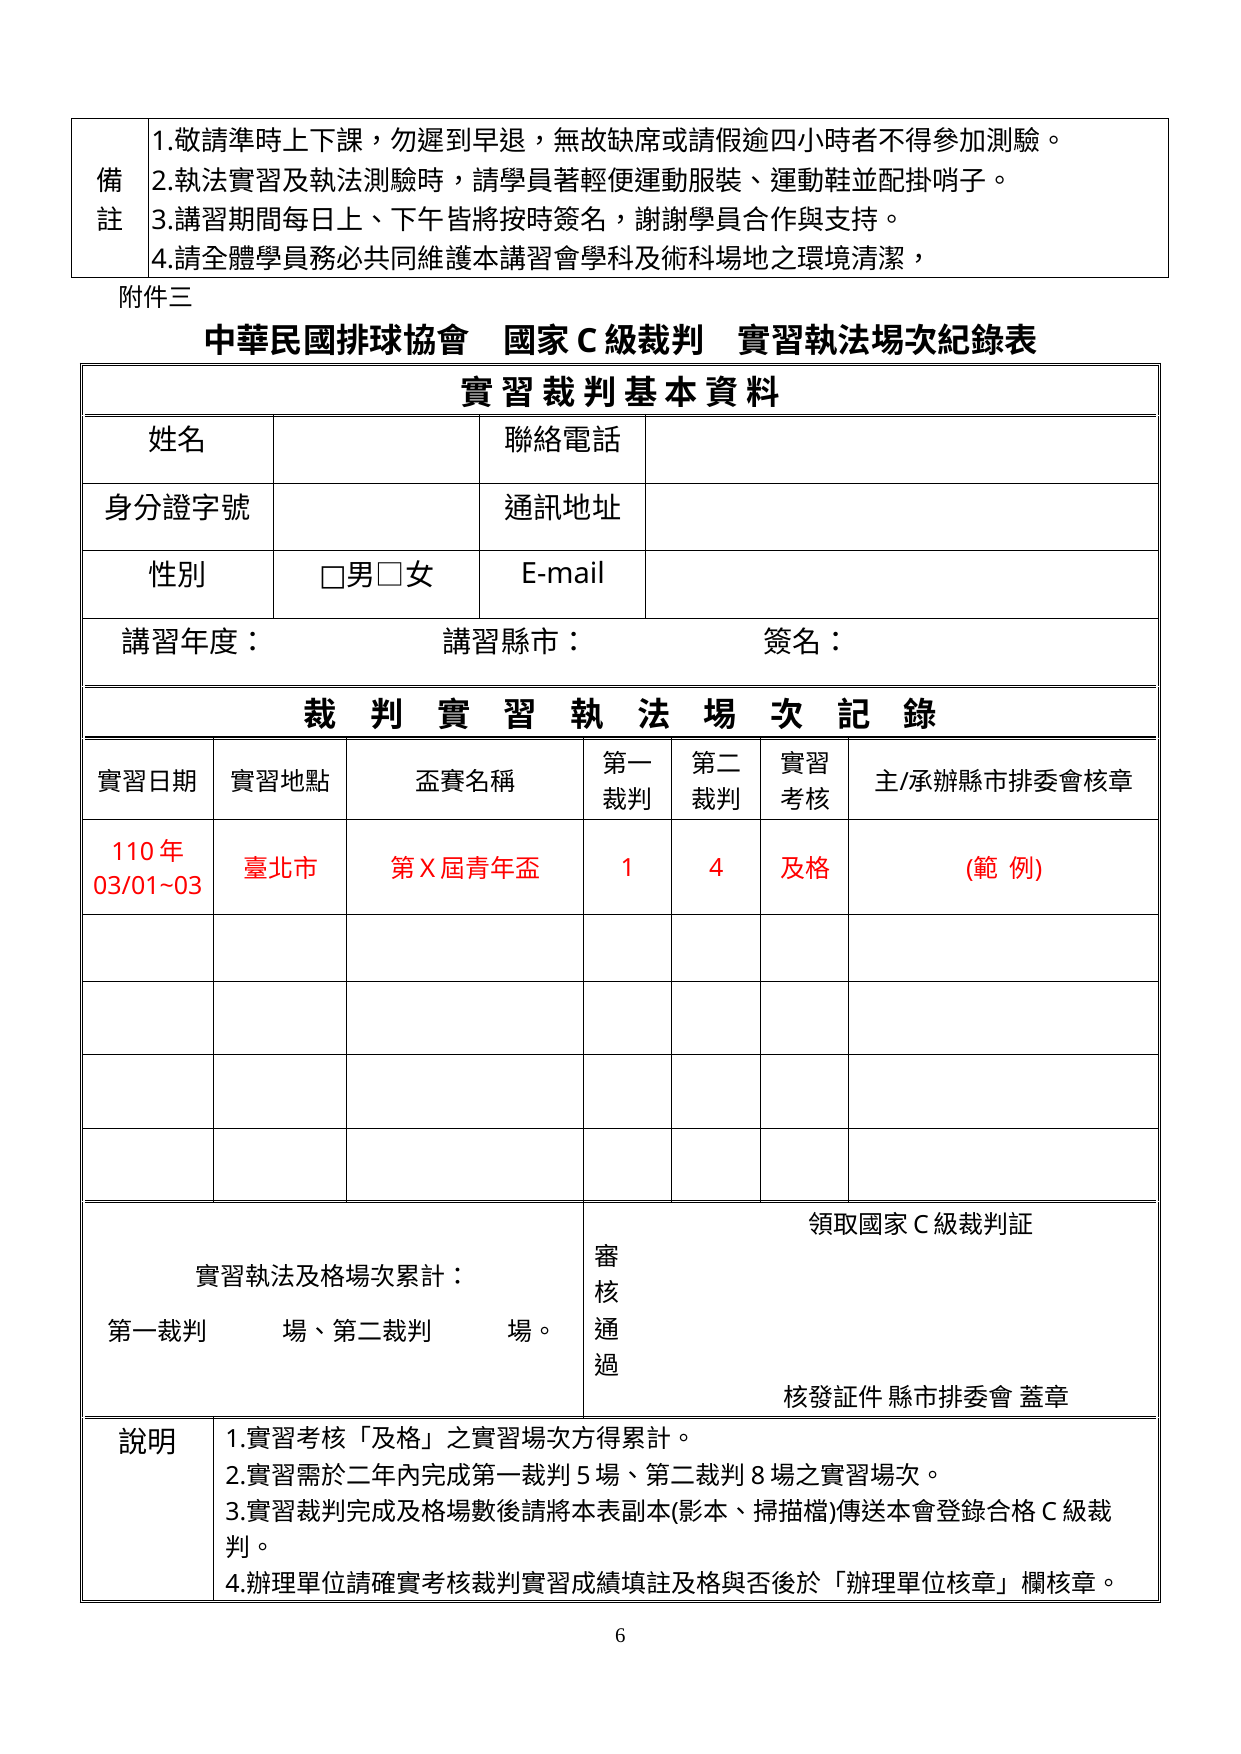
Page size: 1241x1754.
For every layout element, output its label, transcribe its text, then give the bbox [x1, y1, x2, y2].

table_header 實 習 裁 判 基 本 資 料 [83, 366, 1158, 414]
table_cell [83, 1055, 213, 1128]
table_cell [83, 982, 213, 1054]
table_cell 1.敬請準時上下課，勿遲到早退，無故缺席或請假逾四小時者不得參加測驗。 2.執法實習及執法測驗時，請學員著輕便運動服裝、運動鞋並配掛哨子。 3.講習期間每日上、下午皆將按時簽名，謝謝學員合作與支持。 4.請全體學員務必共同維護本講習會學科及術科場地之環境清潔， [149, 119, 1168, 277]
table_cell 審 核 通 過 [584, 1203, 672, 1416]
table_cell [584, 1055, 671, 1128]
table_cell 4 [672, 820, 760, 914]
table_cell [849, 1055, 1158, 1128]
table_cell 性別 [83, 551, 273, 618]
table_cell [584, 982, 671, 1054]
table_cell 裁 判 實 習 執 法 埸 次 記 錄 [81, 685, 1159, 736]
table_cell 主/承辦縣市排委會核章 [849, 736, 1158, 819]
table_cell 1 [584, 820, 671, 914]
table_cell 臺北市 [214, 820, 346, 914]
table_cell 通訊地址 [480, 484, 645, 550]
table_cell [214, 1055, 346, 1128]
table_cell [849, 1129, 1158, 1199]
table_cell 領取國家C級裁判証 核發証件 縣市排委會 蓋章 [672, 1200, 1158, 1416]
table_cell [761, 1129, 848, 1199]
table_cell 身分證字號 [83, 484, 273, 550]
table_cell 第Ｘ屆青年盃 [347, 820, 583, 914]
text 附件三 [118, 278, 1122, 314]
table_cell 盃賽名稱 [347, 740, 583, 819]
table_cell 實習地點 [214, 740, 346, 819]
table_cell [83, 915, 213, 981]
table_cell 聯絡電話 [480, 417, 645, 483]
table_cell 實習日期 [83, 736, 213, 819]
table_cell [761, 982, 848, 1054]
table_cell 第一裁判 [584, 740, 671, 819]
table_cell E-mail [480, 551, 645, 618]
table_cell [214, 915, 346, 981]
table_cell [672, 1129, 760, 1199]
table_cell [214, 1129, 346, 1199]
table_cell [849, 915, 1158, 981]
table_cell [646, 484, 1158, 550]
table_cell 及格 [761, 820, 848, 914]
table_cell (範 例) [849, 820, 1158, 914]
table_cell 講習年度： 講習縣市： 簽名： [83, 619, 1158, 685]
table_cell 實習 考核 [761, 740, 848, 819]
table_cell 第二裁判 [672, 740, 760, 819]
table_cell [672, 1055, 760, 1128]
table_cell [347, 1129, 583, 1199]
table_cell 實習執法及格場次累計： 第一裁判 場、第二裁判 場。 [83, 1200, 583, 1416]
table_cell [347, 1055, 583, 1128]
table_cell [584, 915, 671, 981]
text 中華民國排球協會 國家C級裁判 實習執法埸次紀錄表 [118, 314, 1122, 362]
table_cell [83, 1129, 213, 1199]
table_cell [761, 1055, 848, 1128]
table_cell [672, 982, 760, 1054]
table_cell [214, 982, 346, 1054]
table_cell [347, 982, 583, 1054]
table_cell [347, 915, 583, 981]
table_cell [646, 551, 1158, 618]
table_cell [646, 414, 1158, 483]
table_cell [672, 915, 760, 981]
table_cell 備 註 [72, 119, 148, 277]
table_cell [761, 915, 848, 981]
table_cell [214, 1416, 1158, 1600]
table_cell 姓名 [83, 414, 273, 483]
table_cell 110年 03/01~03 [83, 820, 213, 914]
table_cell 說明 [83, 1416, 213, 1600]
table_cell □男□女 [274, 551, 479, 618]
table_cell [849, 982, 1158, 1054]
table_cell [274, 417, 479, 483]
table_cell [274, 484, 479, 550]
table_cell [584, 1129, 671, 1199]
